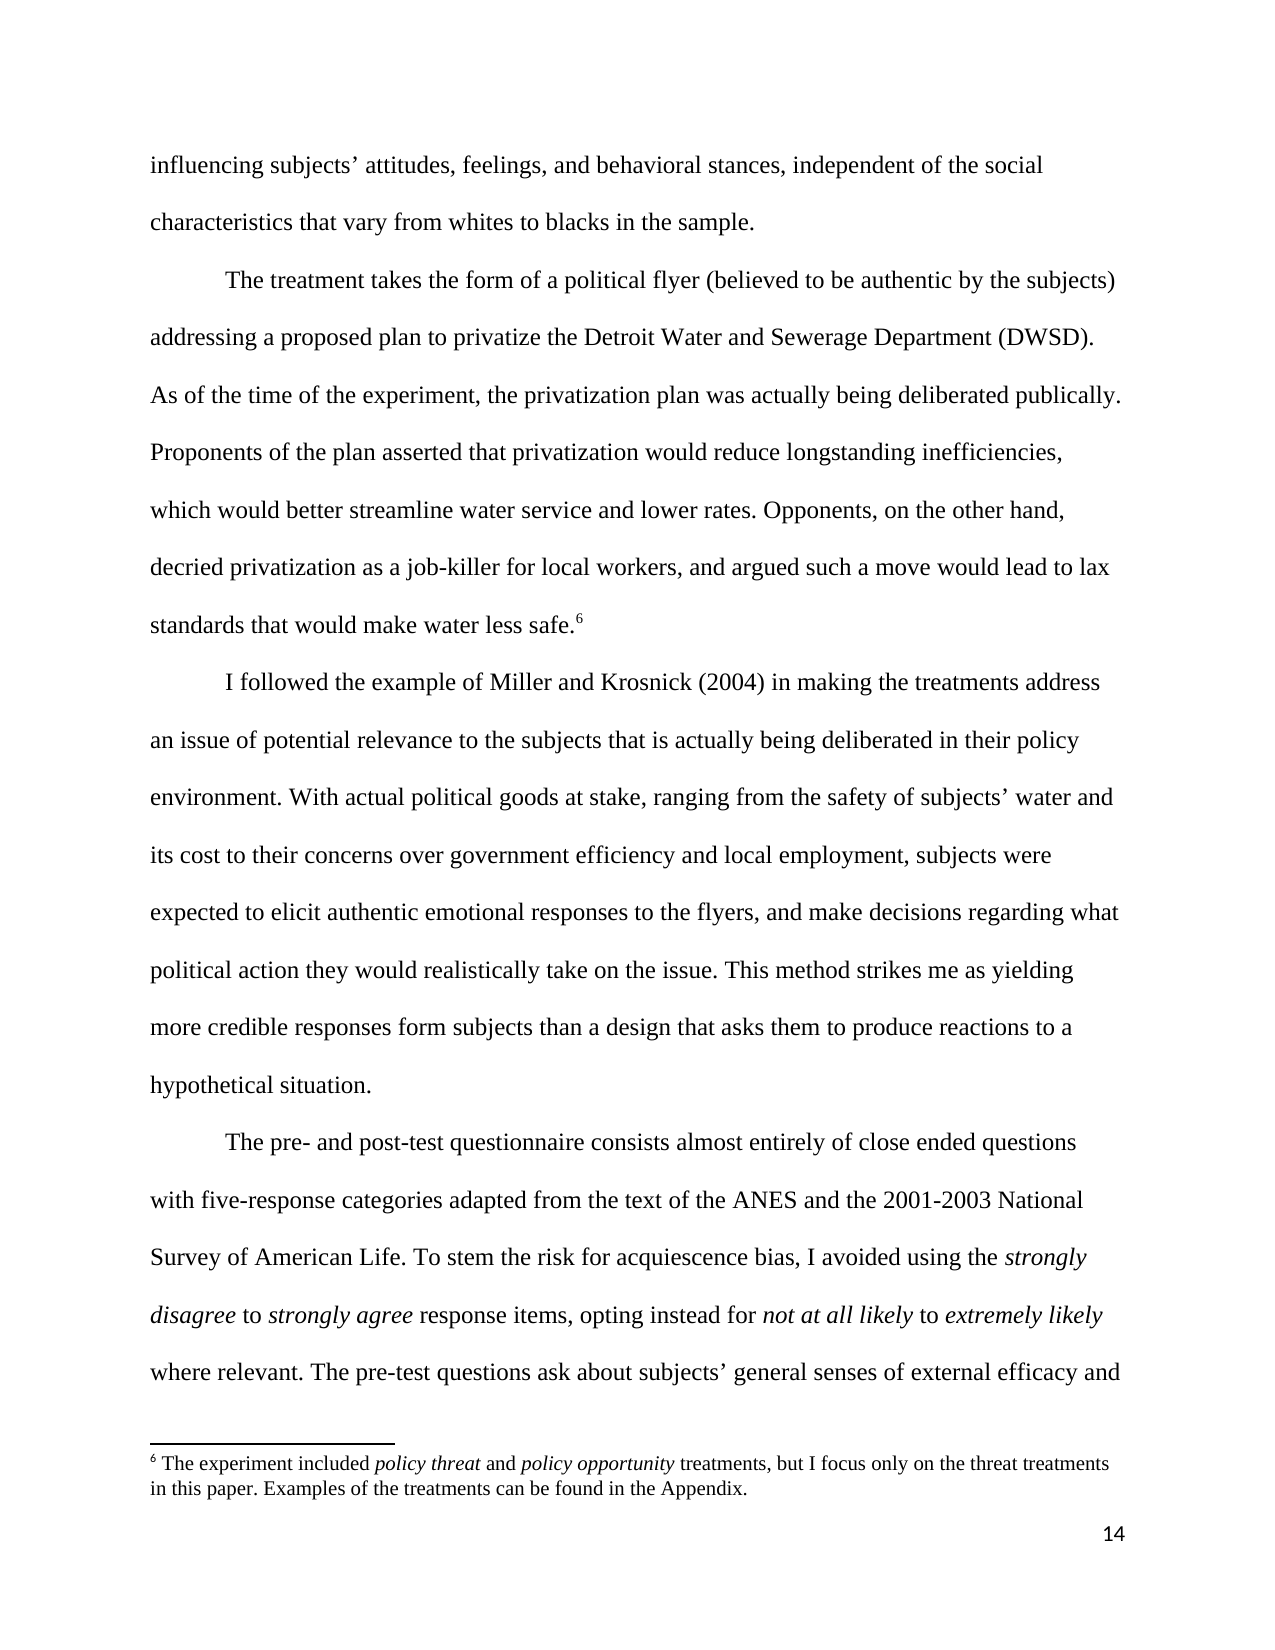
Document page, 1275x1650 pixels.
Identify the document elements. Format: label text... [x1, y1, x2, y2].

text I followed the example of Miller and Krosnick (2004) in making the treatments address an issue of potential relevance to the subjects that is actually being deliberated in their policy environment. With actual political goods at stake, ranging from the safety of subjects’ water and its cost to their concerns over government efficiency and local employment, subjects were expected to elicit authentic emotional responses to the flyers, and make decisions regarding what political action they would realistically take on the issue. This method strikes me as yielding more credible responses form subjects than a design that asks them to produce reactions to a hypothetical situation. [150, 667, 1125, 1099]
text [150, 1127, 1125, 1386]
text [150, 150, 1125, 236]
text The treatment takes the form of a political flyer (believed to be authentic by the subjects) addressing a proposed plan to privatize the Detroit Water and Sewerage Department (DWSD). As of the time of the experiment, the privatization plan was actually being deliberated publically. Proponents of the plan asserted that privatization would reduce longstanding inefficiencies, which would better streamline water service and lower rates. Opponents, on the other hand, decried privatization as a job-killer for local workers, and argued such a move would lead to lax standards that would make water less safe. [150, 265, 1125, 639]
